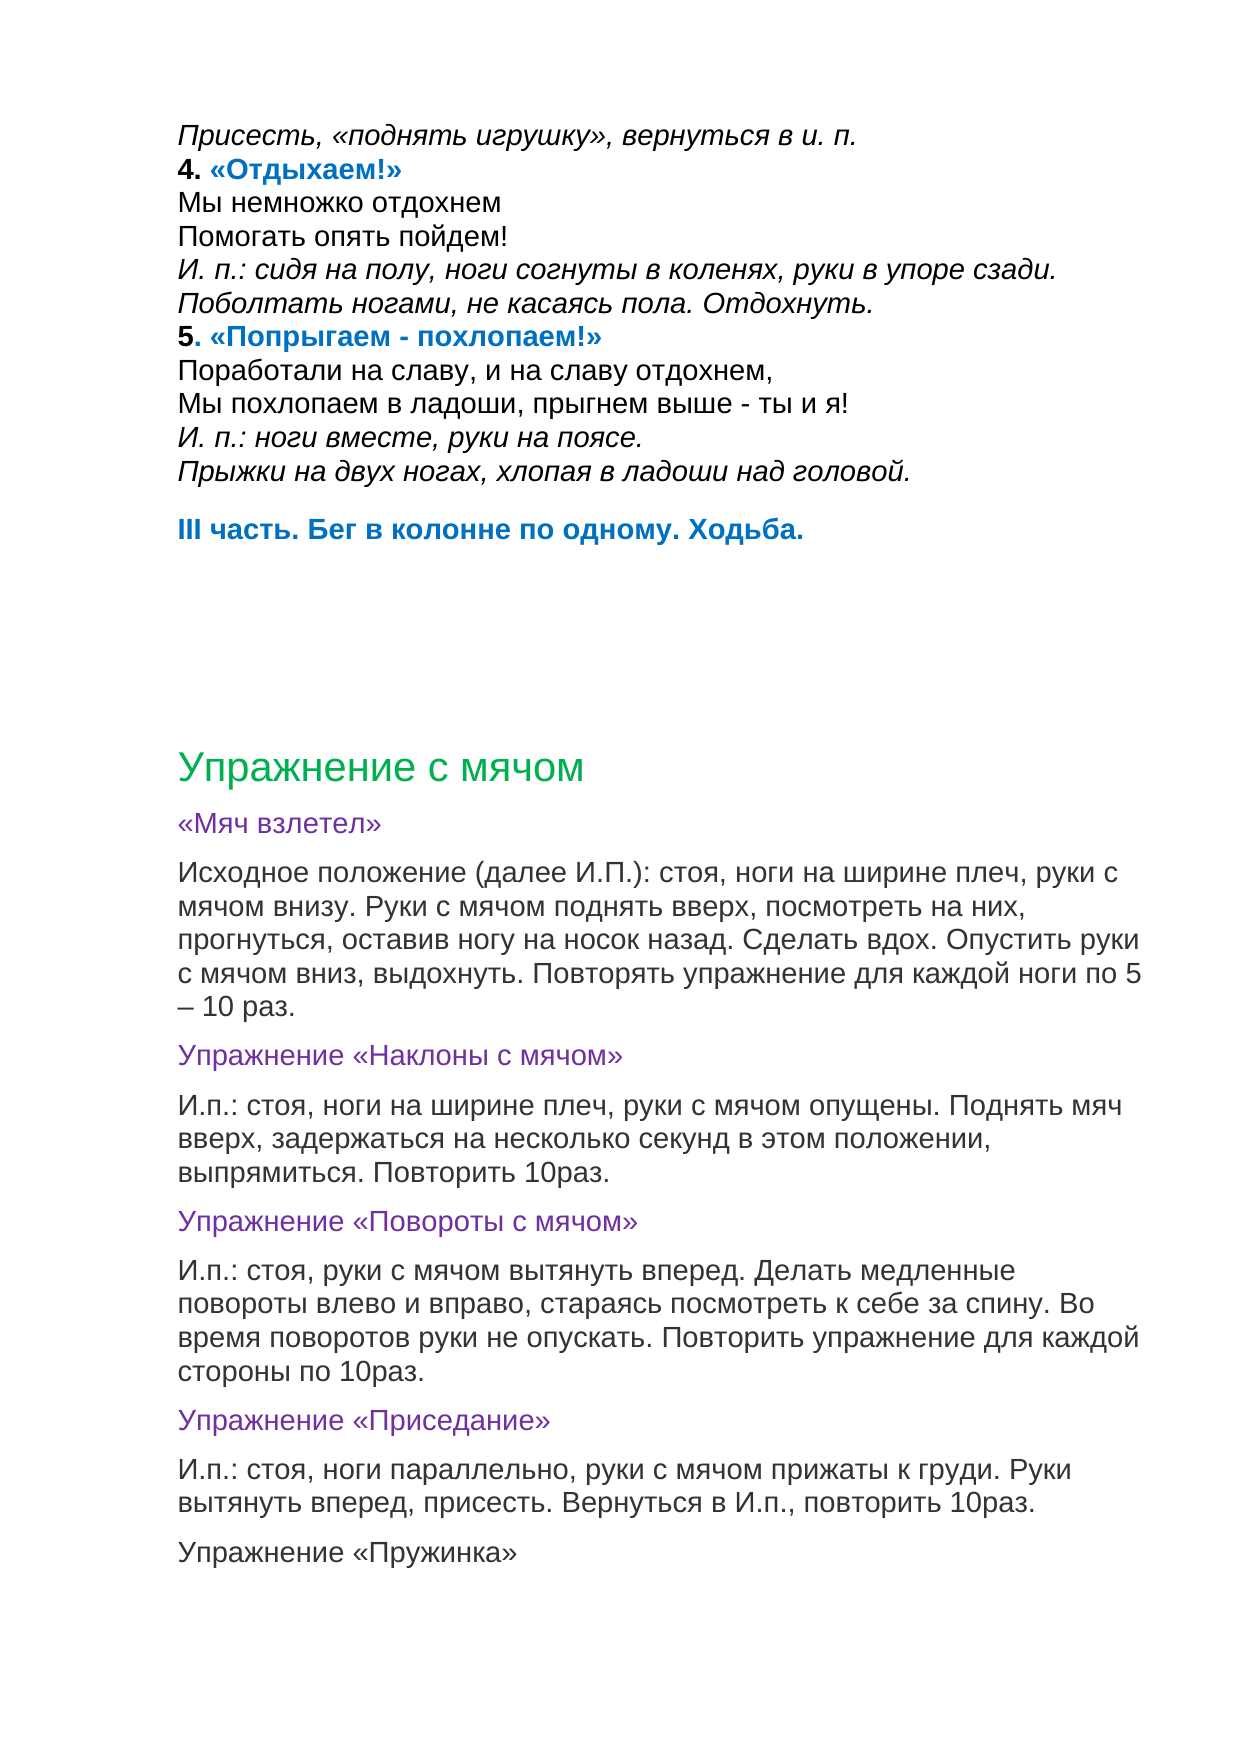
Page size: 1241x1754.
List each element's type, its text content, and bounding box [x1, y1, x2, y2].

text Упражнение «Повороты с мячом» [177, 1204, 1152, 1237]
text Упражнение с мячом [177, 742, 1152, 790]
text И.п.: стоя, руки с мячом вытянуть вперед. Делать медленные повороты влево и вправо, стараясь посмотреть к себе за спину. Во время поворотов руки не опускать. Повторить упражнение для каждой стороны по 10раз. [177, 1253, 1152, 1387]
text «Мяч взлетел» [177, 806, 1152, 839]
text Упражнение «Наклоны с мячом» [177, 1038, 1152, 1072]
text Упражнение «Пружинка» [177, 1534, 1152, 1568]
text Исходное положение (далее И.П.): стоя, ноги на ширине плеч, руки с мячом внизу. Руки с мячом поднять вверх, посмотреть на них, прогнуться, оставив ногу на носок назад. Сделать вдох. Опустить руки с мячом вниз, выдохнуть. Повторять упражнение для каждой ноги по 5 – 10 раз. [177, 855, 1152, 1023]
text III часть. Бег в колонне по одному. Ходьба. [177, 512, 1152, 546]
text Упражнение «Приседание» [177, 1403, 1152, 1436]
text И.п.: стоя, ноги параллельно, руки с мячом прижаты к груди. Руки вытянуть вперед, присесть. Вернуться в И.п., повторить 10раз. [177, 1452, 1152, 1519]
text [177, 118, 1152, 487]
text И.п.: стоя, ноги на ширине плеч, руки с мячом опущены. Поднять мяч вверх, задержаться на несколько секунд в этом положении, выпрямиться. Повторить 10раз. [177, 1087, 1152, 1188]
